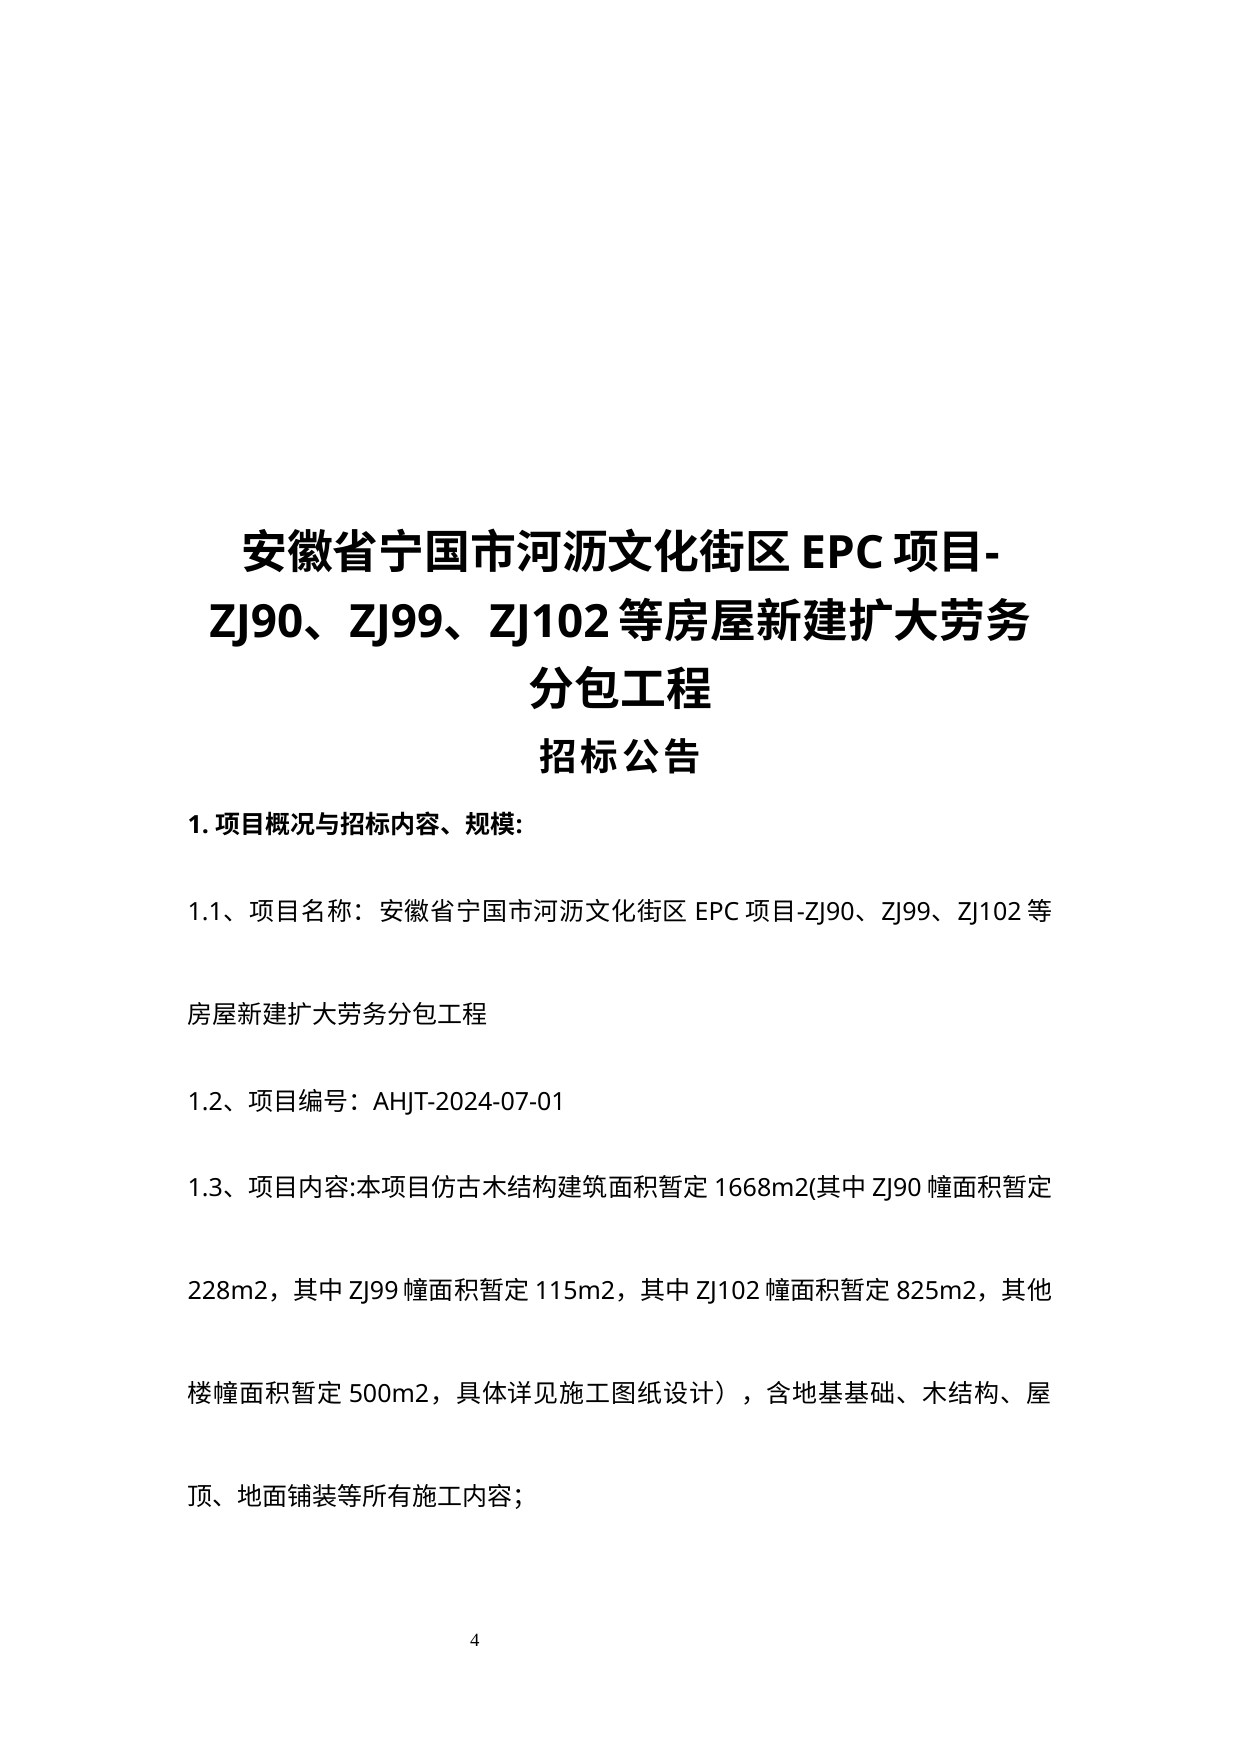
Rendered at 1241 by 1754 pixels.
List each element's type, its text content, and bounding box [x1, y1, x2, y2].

text 1.1、项目名称：安徽省宁国市河沥文化街区EPC项目-ZJ90、ZJ99、ZJ102等房屋新建扩大劳务分包工程 [187, 875, 1053, 1047]
text 1.3、项目内容:本项目仿古木结构建筑面积暂定1668m2(其中ZJ90幢面积暂定228m2，其中ZJ99幢面积暂定115m2，其中ZJ102幢面积暂定825m2，其他楼幢面积暂定500m2，具体详见施工图纸设计），含地基基础、木结构、屋顶、地面铺装等所有施工内容； [187, 1152, 1053, 1528]
text 1. 项目概况与招标内容、规模: [187, 789, 1053, 857]
text 招标公告 [187, 720, 1053, 789]
text 1.2、项目编号：AHJT-2024-07-01 [187, 1065, 1053, 1133]
text 安徽省宁国市河沥文化街区EPC项目-ZJ90、ZJ99、ZJ102等房屋新建扩大劳务分包工程 [187, 514, 1053, 720]
